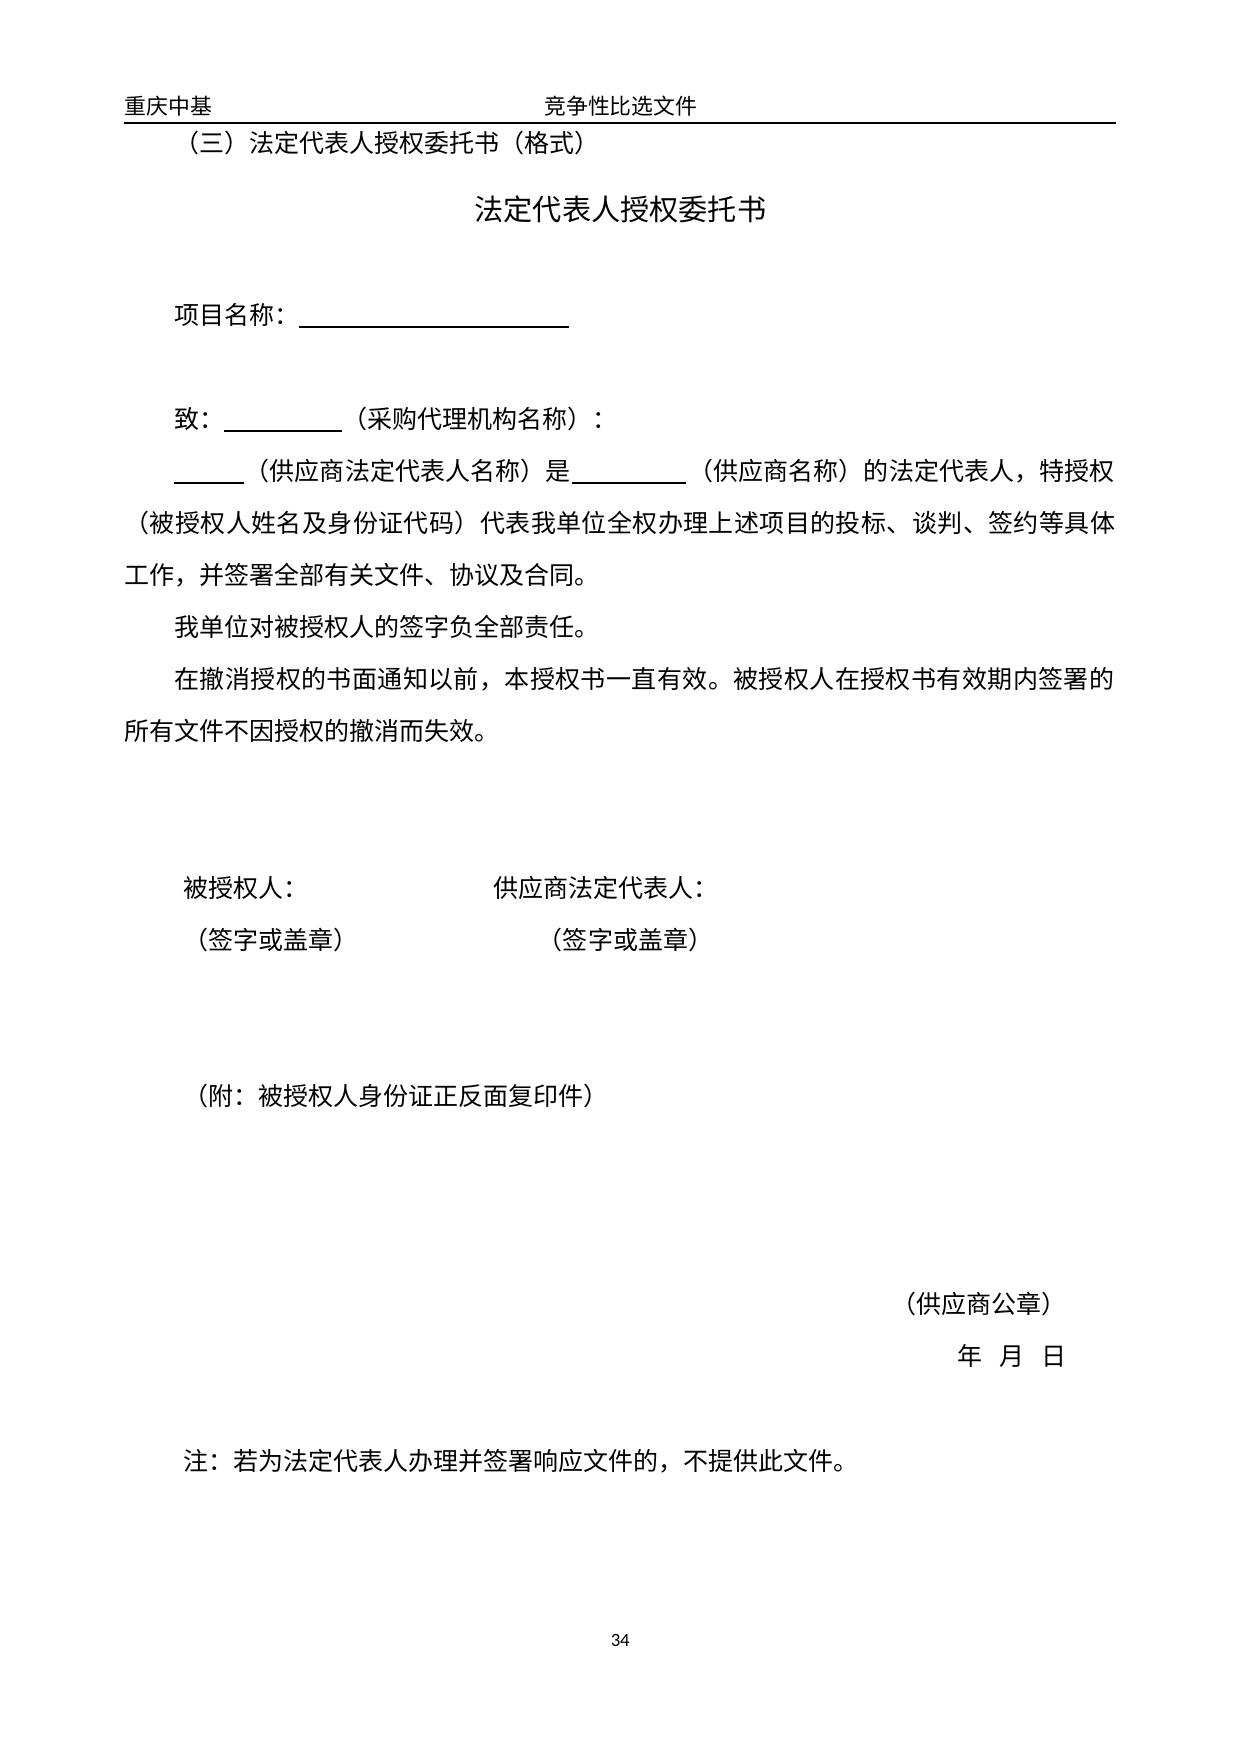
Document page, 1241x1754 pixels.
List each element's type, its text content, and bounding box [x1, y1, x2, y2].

text 注：若为法定代表人办理并签署响应文件的，不提供此文件。 [124, 1428, 1066, 1480]
text 致： （采购代理机构名称）： [124, 387, 1116, 439]
text 法定代表人授权委托书 [124, 178, 1116, 230]
text （供应商法定代表人名称）是 （供应商名称）的法定代表人，特授权 （被授权人姓名及身份证代码）代表我单位全权办理上述项目的投标、谈判、签约等具体工作，并签署全部有关文件、协议及合同。 [124, 439, 1116, 595]
text （附：被授权人身份证正反面复印件） [124, 1064, 1116, 1116]
text 我单位对被授权人的签字负全部责任。 [124, 595, 1116, 647]
text 在撤消授权的书面通知以前，本授权书一直有效。被授权人在授权书有效期内签署的所有文件不因授权的撤消而失效。 [124, 647, 1116, 751]
text （供应商公章） [124, 1272, 1066, 1324]
text 被授权人： 供应商法定代表人： [124, 855, 1116, 907]
text （三）法定代表人授权委托书（格式） [124, 124, 1116, 160]
text （签字或盖章） （签字或盖章） [124, 907, 1116, 959]
text 项目名称： [124, 282, 1116, 334]
text 年 月 日 [124, 1324, 1066, 1376]
